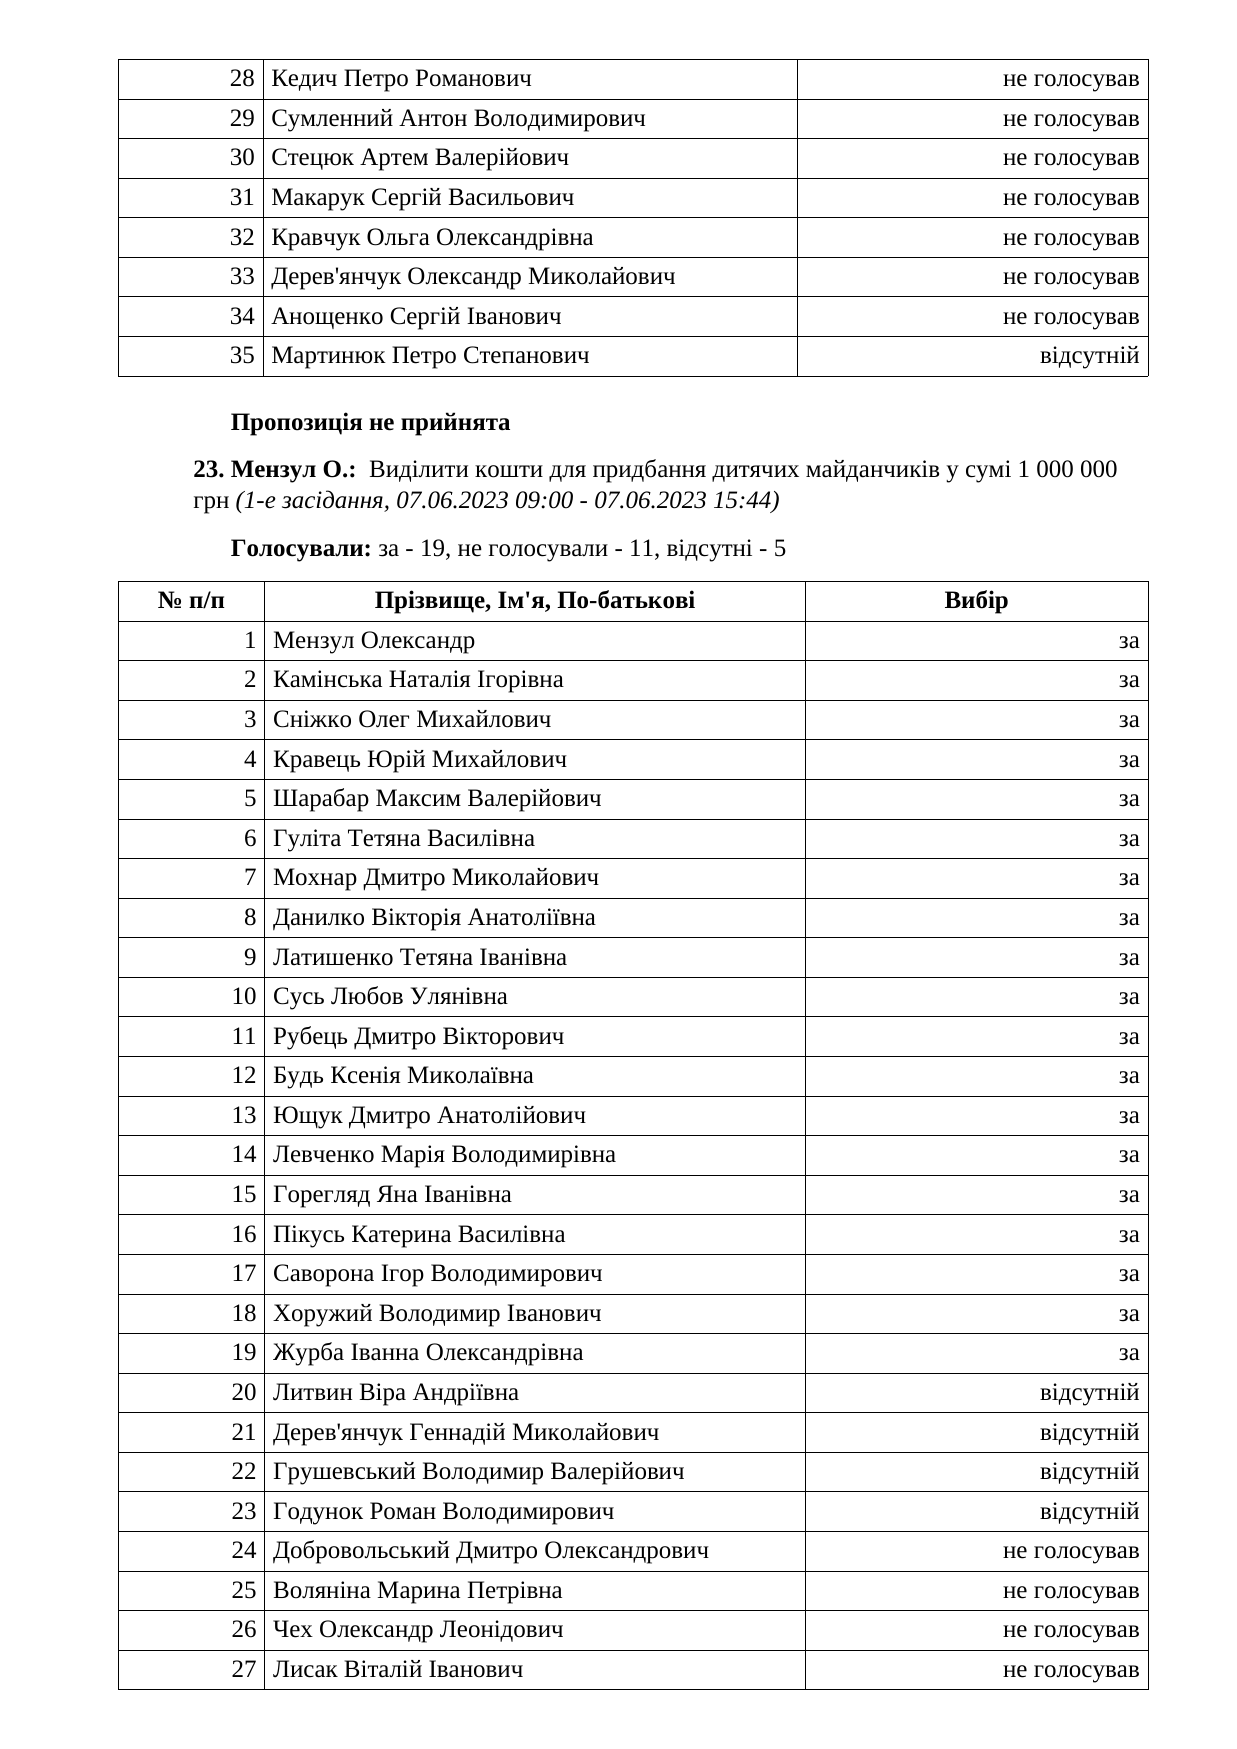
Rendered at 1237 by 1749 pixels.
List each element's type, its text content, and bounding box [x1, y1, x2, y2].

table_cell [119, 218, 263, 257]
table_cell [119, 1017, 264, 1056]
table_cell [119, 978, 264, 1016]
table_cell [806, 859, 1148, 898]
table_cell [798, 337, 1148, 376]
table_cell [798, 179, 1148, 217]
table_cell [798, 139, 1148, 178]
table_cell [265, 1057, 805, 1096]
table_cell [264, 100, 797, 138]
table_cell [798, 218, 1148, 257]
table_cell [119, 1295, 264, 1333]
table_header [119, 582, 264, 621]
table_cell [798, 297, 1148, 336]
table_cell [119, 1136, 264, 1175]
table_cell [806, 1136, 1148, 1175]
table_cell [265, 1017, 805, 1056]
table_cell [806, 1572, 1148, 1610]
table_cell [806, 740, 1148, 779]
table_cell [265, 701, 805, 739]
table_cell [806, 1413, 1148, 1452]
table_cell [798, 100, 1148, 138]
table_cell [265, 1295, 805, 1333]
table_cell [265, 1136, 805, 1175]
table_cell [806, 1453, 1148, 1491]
text 23. Мензул О.: Виділити кошти для придбання дитячих майданчиків у сумі 1 000 000 грн (1-е засідання, 07.06.2023 09:00 - 07.06.2023 15:44) [193, 454, 1148, 514]
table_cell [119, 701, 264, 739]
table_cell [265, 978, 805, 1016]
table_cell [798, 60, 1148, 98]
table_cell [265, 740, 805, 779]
text Голосували: за - 19, не голосували - 11, відсутні - 5 [231, 533, 1148, 562]
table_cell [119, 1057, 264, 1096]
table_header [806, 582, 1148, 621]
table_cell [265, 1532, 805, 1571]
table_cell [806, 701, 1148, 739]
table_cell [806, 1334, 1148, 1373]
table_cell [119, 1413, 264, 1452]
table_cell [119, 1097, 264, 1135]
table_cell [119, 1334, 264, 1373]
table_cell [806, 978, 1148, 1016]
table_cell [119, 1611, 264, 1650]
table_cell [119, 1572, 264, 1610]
text Пропозиція не прийнята [231, 377, 1148, 436]
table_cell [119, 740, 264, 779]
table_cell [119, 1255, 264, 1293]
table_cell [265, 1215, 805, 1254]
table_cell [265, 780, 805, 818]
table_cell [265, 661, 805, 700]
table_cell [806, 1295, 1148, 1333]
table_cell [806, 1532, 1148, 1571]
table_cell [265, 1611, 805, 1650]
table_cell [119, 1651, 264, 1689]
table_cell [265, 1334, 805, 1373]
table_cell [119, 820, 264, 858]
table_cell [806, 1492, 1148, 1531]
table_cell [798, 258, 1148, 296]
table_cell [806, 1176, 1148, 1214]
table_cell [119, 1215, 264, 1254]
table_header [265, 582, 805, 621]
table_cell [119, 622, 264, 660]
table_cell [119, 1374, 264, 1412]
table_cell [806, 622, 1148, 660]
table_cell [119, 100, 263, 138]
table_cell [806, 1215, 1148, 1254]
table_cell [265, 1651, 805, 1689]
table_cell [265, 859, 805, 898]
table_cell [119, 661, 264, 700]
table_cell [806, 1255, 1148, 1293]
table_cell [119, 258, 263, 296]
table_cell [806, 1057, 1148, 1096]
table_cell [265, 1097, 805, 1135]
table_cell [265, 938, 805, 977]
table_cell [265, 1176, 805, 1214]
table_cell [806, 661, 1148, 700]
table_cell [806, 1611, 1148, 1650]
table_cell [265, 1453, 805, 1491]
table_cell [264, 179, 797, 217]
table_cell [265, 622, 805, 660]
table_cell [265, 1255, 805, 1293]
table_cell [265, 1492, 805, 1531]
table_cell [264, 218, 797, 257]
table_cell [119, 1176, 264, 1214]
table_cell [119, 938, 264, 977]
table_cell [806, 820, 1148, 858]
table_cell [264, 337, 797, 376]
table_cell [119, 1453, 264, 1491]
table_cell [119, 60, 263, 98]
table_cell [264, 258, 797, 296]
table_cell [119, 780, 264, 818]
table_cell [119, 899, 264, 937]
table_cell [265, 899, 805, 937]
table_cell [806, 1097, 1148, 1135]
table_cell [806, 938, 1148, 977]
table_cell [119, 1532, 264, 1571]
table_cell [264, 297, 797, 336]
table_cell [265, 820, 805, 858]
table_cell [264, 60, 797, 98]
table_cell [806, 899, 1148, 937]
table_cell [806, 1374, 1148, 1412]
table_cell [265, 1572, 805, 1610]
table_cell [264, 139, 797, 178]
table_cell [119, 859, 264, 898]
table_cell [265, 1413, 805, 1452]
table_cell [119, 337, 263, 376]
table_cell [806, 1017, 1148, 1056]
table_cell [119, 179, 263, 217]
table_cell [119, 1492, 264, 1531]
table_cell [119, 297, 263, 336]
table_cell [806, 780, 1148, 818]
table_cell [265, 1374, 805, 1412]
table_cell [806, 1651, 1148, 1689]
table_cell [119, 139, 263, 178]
